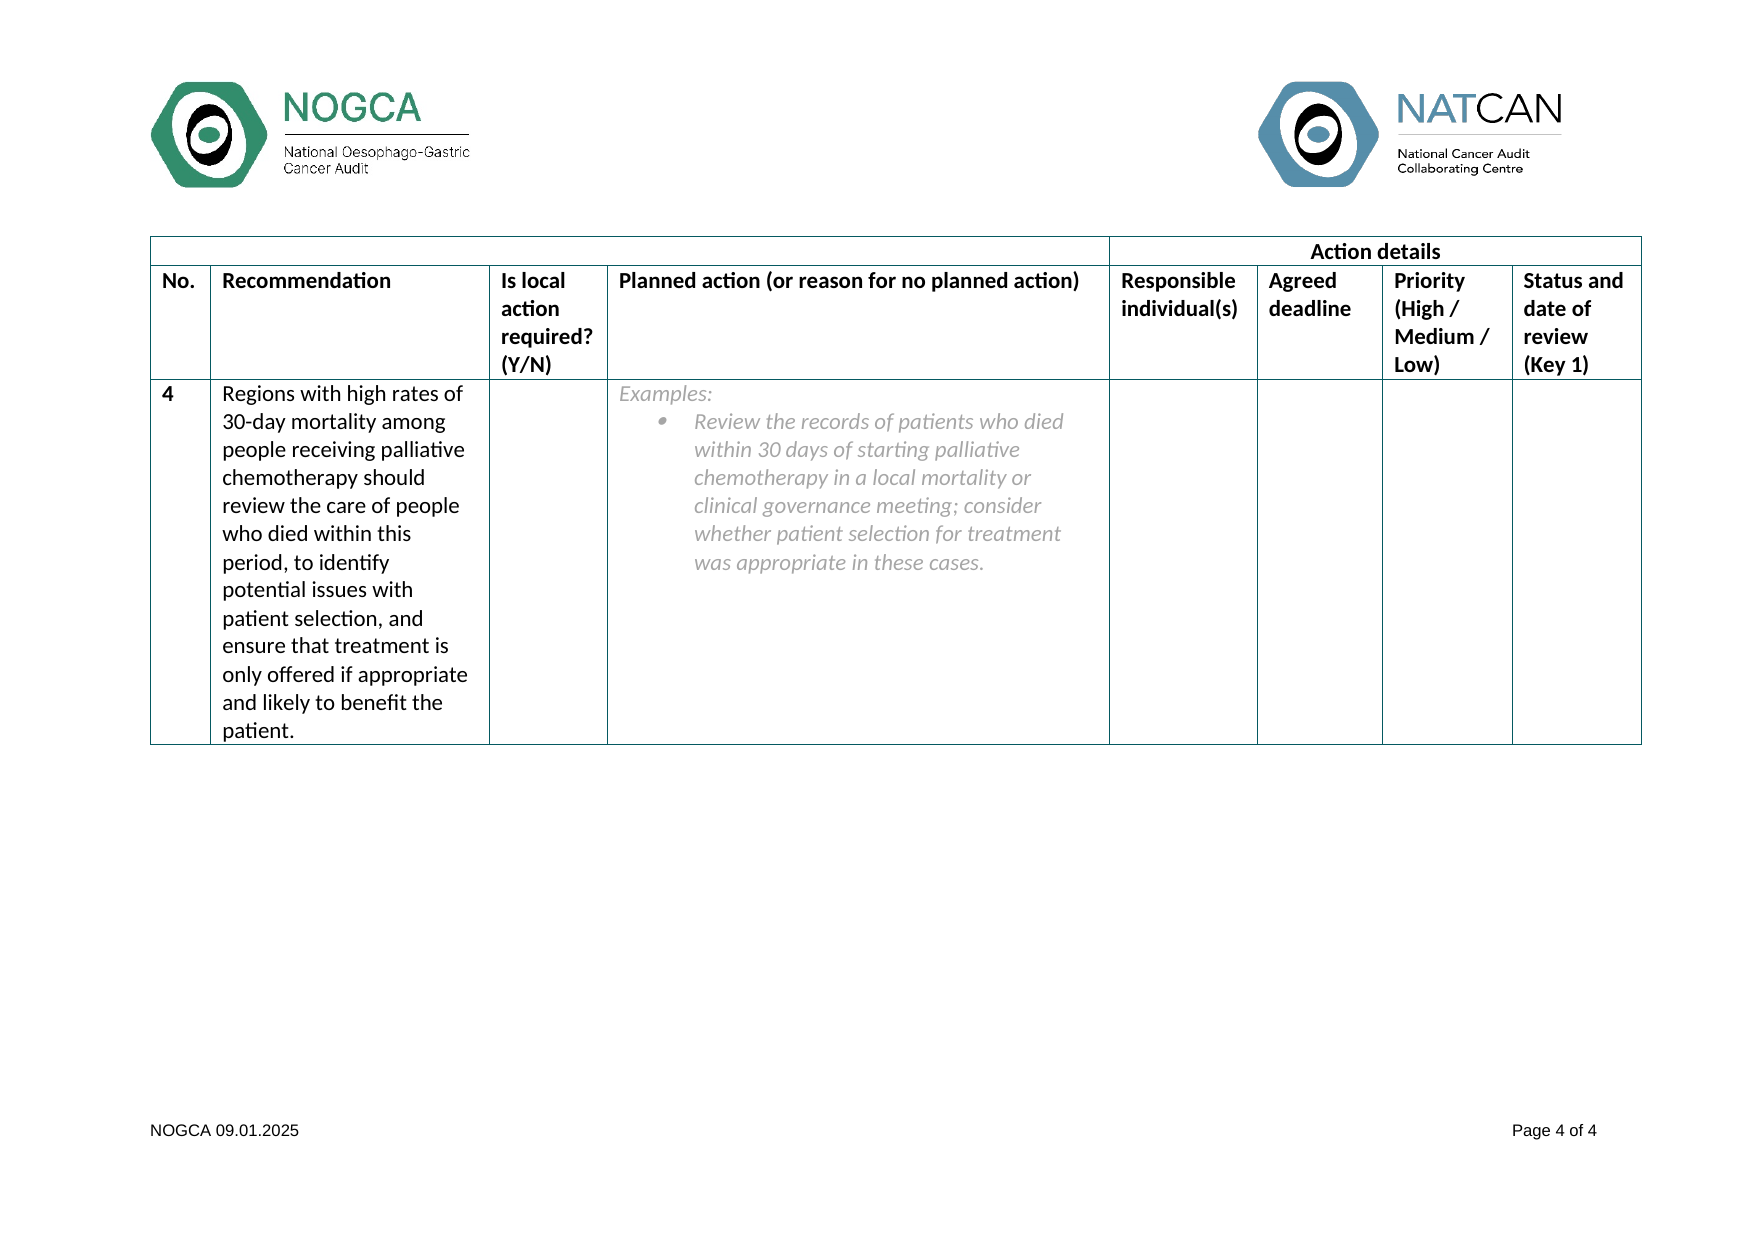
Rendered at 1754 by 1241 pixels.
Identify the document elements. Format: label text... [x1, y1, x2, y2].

table_cell [1383, 380, 1512, 744]
table_cell Priority (High / Medium / Low) [1383, 266, 1512, 378]
table_cell [1513, 380, 1641, 744]
table_cell [1258, 380, 1382, 744]
table_cell Planned action (or reason for no planned action) [608, 266, 1109, 378]
table_cell Examples: Review the records of patients who died within 30 days of starting palliative chemotherapy in a local mortality or clinical governance meeting; consider whether patient selection for treatment was appropriate in these cases. [608, 380, 1109, 744]
table_cell No. [151, 266, 210, 378]
picture [150, 81, 472, 188]
table_header Action details [1110, 237, 1641, 265]
table_cell [490, 380, 607, 744]
table_cell 4 [151, 380, 210, 744]
table_cell Is local action required? (Y/N) [490, 266, 607, 378]
table_cell Status and date of review (Key 1) [1513, 266, 1641, 378]
table_cell [1110, 380, 1257, 744]
table_cell Regions with high rates of 30-day mortality among people receiving palliative chemotherapy should review the care of people who died within this period, to identify potential issues with patient selection, and ensure that treatment is only offered if appropriate and likely to benefit the patient. [211, 380, 489, 744]
picture [1257, 81, 1566, 188]
table_cell Responsible individual(s) [1110, 266, 1257, 378]
table_header [151, 237, 1109, 265]
table_cell Recommendation [211, 266, 489, 378]
table_cell Agreed deadline [1258, 266, 1382, 378]
